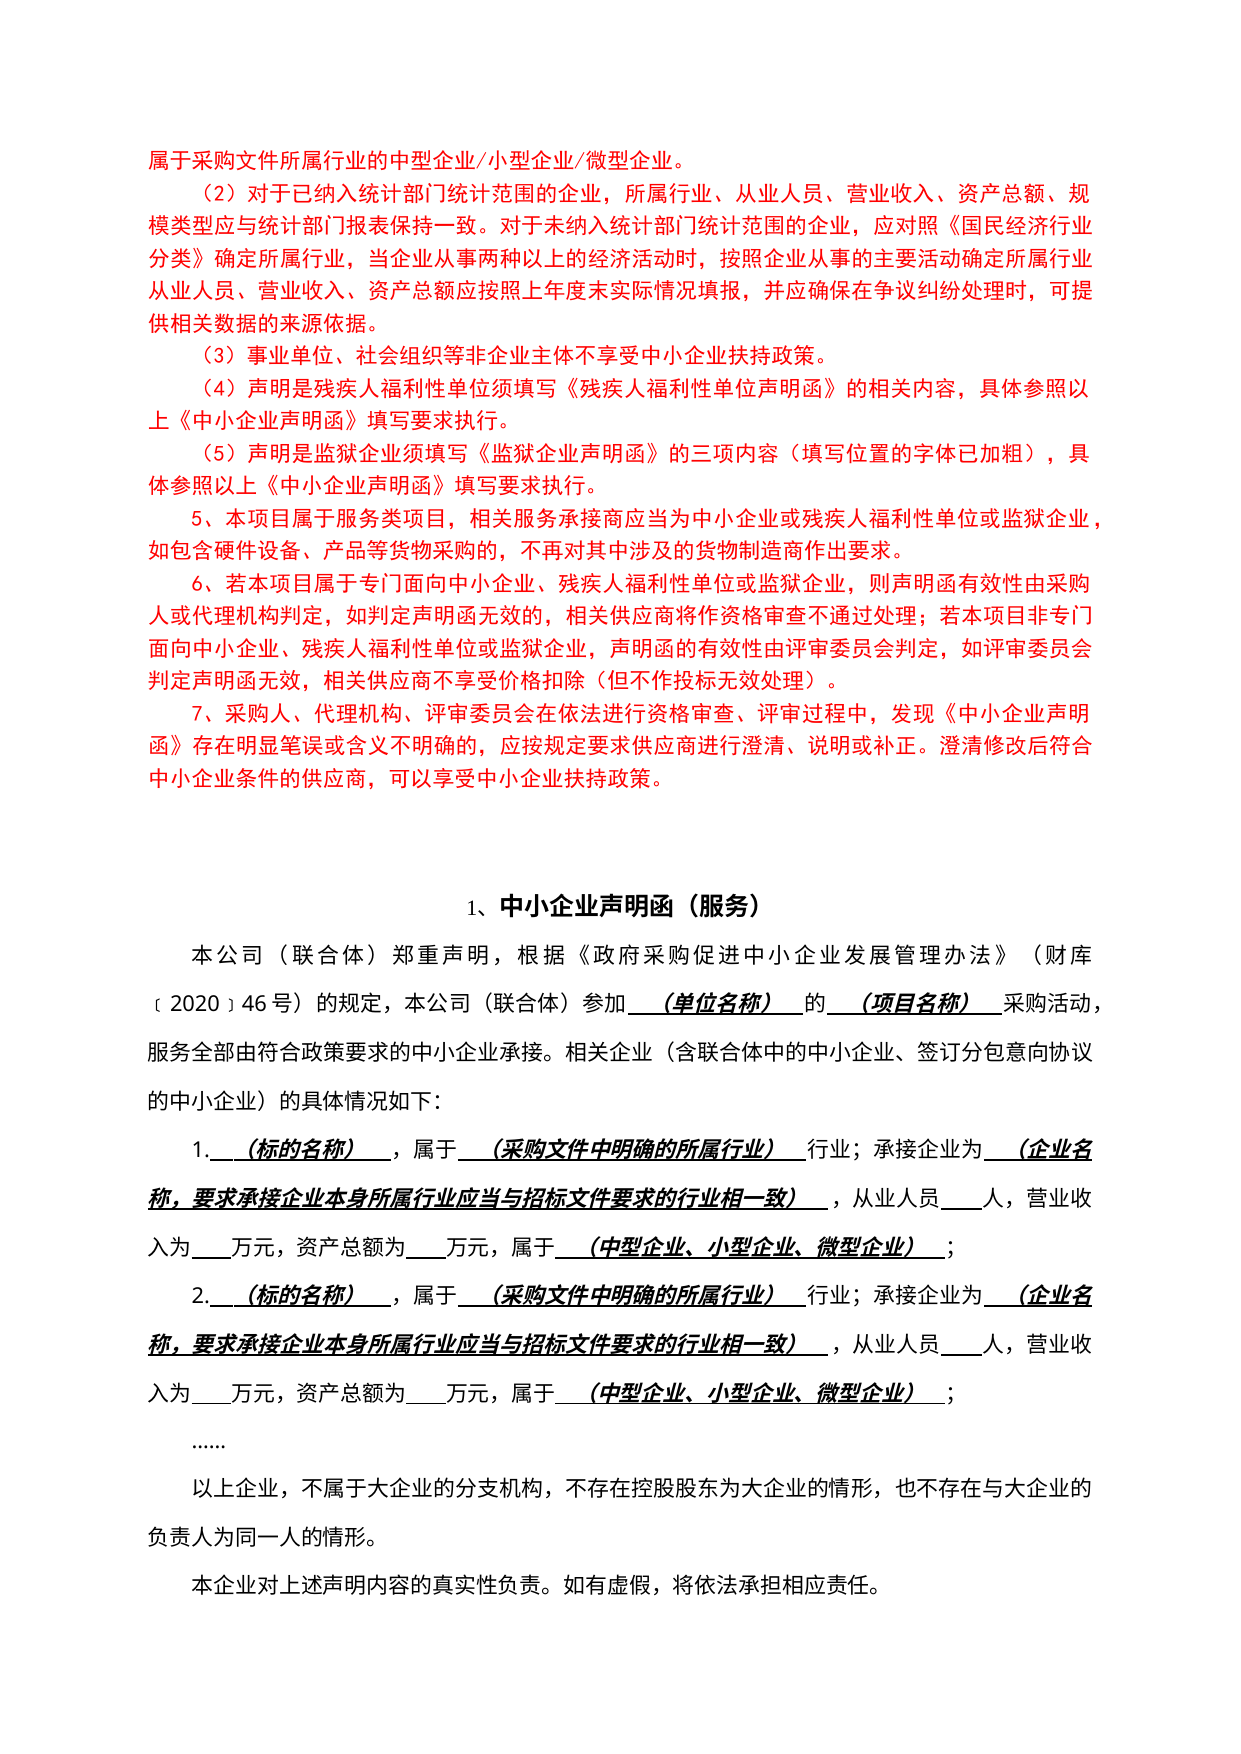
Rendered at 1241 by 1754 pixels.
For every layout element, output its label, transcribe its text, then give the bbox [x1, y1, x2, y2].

text （4）声明是残疾人福利性单位须填写《残疾人福利性单位声明函》的相关内容，具体参照以上《中小企业声明函》填写要求执行。 [148, 370, 1093, 435]
text （3）事业单位、社会组织等非企业主体不享受中小企业扶持政策。 [148, 338, 1093, 370]
text 本企业对上述声明内容的真实性负责。如有虚假，将依法承担相应责任。 [148, 1568, 1093, 1600]
text 1. （标的名称） ，属于 （采购文件中明确的所属行业） 行业；承接企业为 （企业名称，要求承接企业本身所属行业应当与招标文件要求的行业相一致） ，从业人员 人，营业收入为 万元，资产总额为 万元，属于 （中型企业、小型企业、微型企业） ； [148, 1132, 1093, 1262]
list 中小企业声明函（服务） [148, 872, 1093, 937]
text （2）对于已纳入统计部门统计范围的企业，所属行业、从业人员、营业收入、资产总额、规模类型应与统计部门报表保持一致。对于未纳入统计部门统计范围的企业，应对照《国民经济行业分类》确定所属行业，当企业从事两种以上的经济活动时，按照企业从事的主要活动确定所属行业；从业人员、营业收入、资产总额应按照上年度末实际情况填报，并应确保在争议纠纷处理时，可提供相关数据的来源依据。 [148, 175, 1093, 338]
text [148, 143, 1093, 175]
text 以上企业，不属于大企业的分支机构，不存在控股股东为大企业的情形，也不存在与大企业的负责人为同一人的情形。 [148, 1471, 1093, 1552]
text （5）声明是监狱企业须填写《监狱企业声明函》的三项内容（填写位置的字体已加粗），具体参照以上《中小企业声明函》填写要求执行。 [148, 435, 1093, 500]
text …… [148, 1423, 1093, 1456]
text 2. （标的名称） ，属于 （采购文件中明确的所属行业） 行业；承接企业为 （企业名称，要求承接企业本身所属行业应当与招标文件要求的行业相一致） ，从业人员 人，营业收入为 万元，资产总额为 万元，属于 （中型企业、小型企业、微型企业） ； [148, 1278, 1093, 1408]
text 7、采购人、代理机构、评审委员会在依法进行资格审查、评审过程中，发现《中小企业声明函》存在明显笔误或含义不明确的，应按规定要求供应商进行澄清、说明或补正。澄清修改后符合中小企业条件的供应商，可以享受中小企业扶持政策。 [148, 695, 1093, 793]
text 5、本项目属于服务类项目，相关服务承接商应当为中小企业或残疾人福利性单位或监狱企业，如包含硬件设备、产品等货物采购的，不再对其中涉及的货物制造商作出要求。 [148, 500, 1093, 565]
text 本公司（联合体）郑重声明，根据《政府采购促进中小企业发展管理办法》（财库﹝2020﹞46号）的规定，本公司（联合体）参加 （单位名称） 的 （项目名称） 采购活动，服务全部由符合政策要求的中小企业承接。相关企业（含联合体中的中小企业、签订分包意向协议的中小企业）的具体情况如下： [148, 937, 1093, 1116]
text 6、若本项目属于专门面向中小企业、残疾人福利性单位或监狱企业，则声明函有效性由采购人或代理机构判定，如判定声明函无效的，相关供应商将作资格审查不通过处理；若本项目非专门面向中小企业、残疾人福利性单位或监狱企业，声明函的有效性由评审委员会判定，如评审委员会判定声明函无效，相关供应商不享受价格扣除（但不作投标无效处理）。 [148, 565, 1093, 695]
